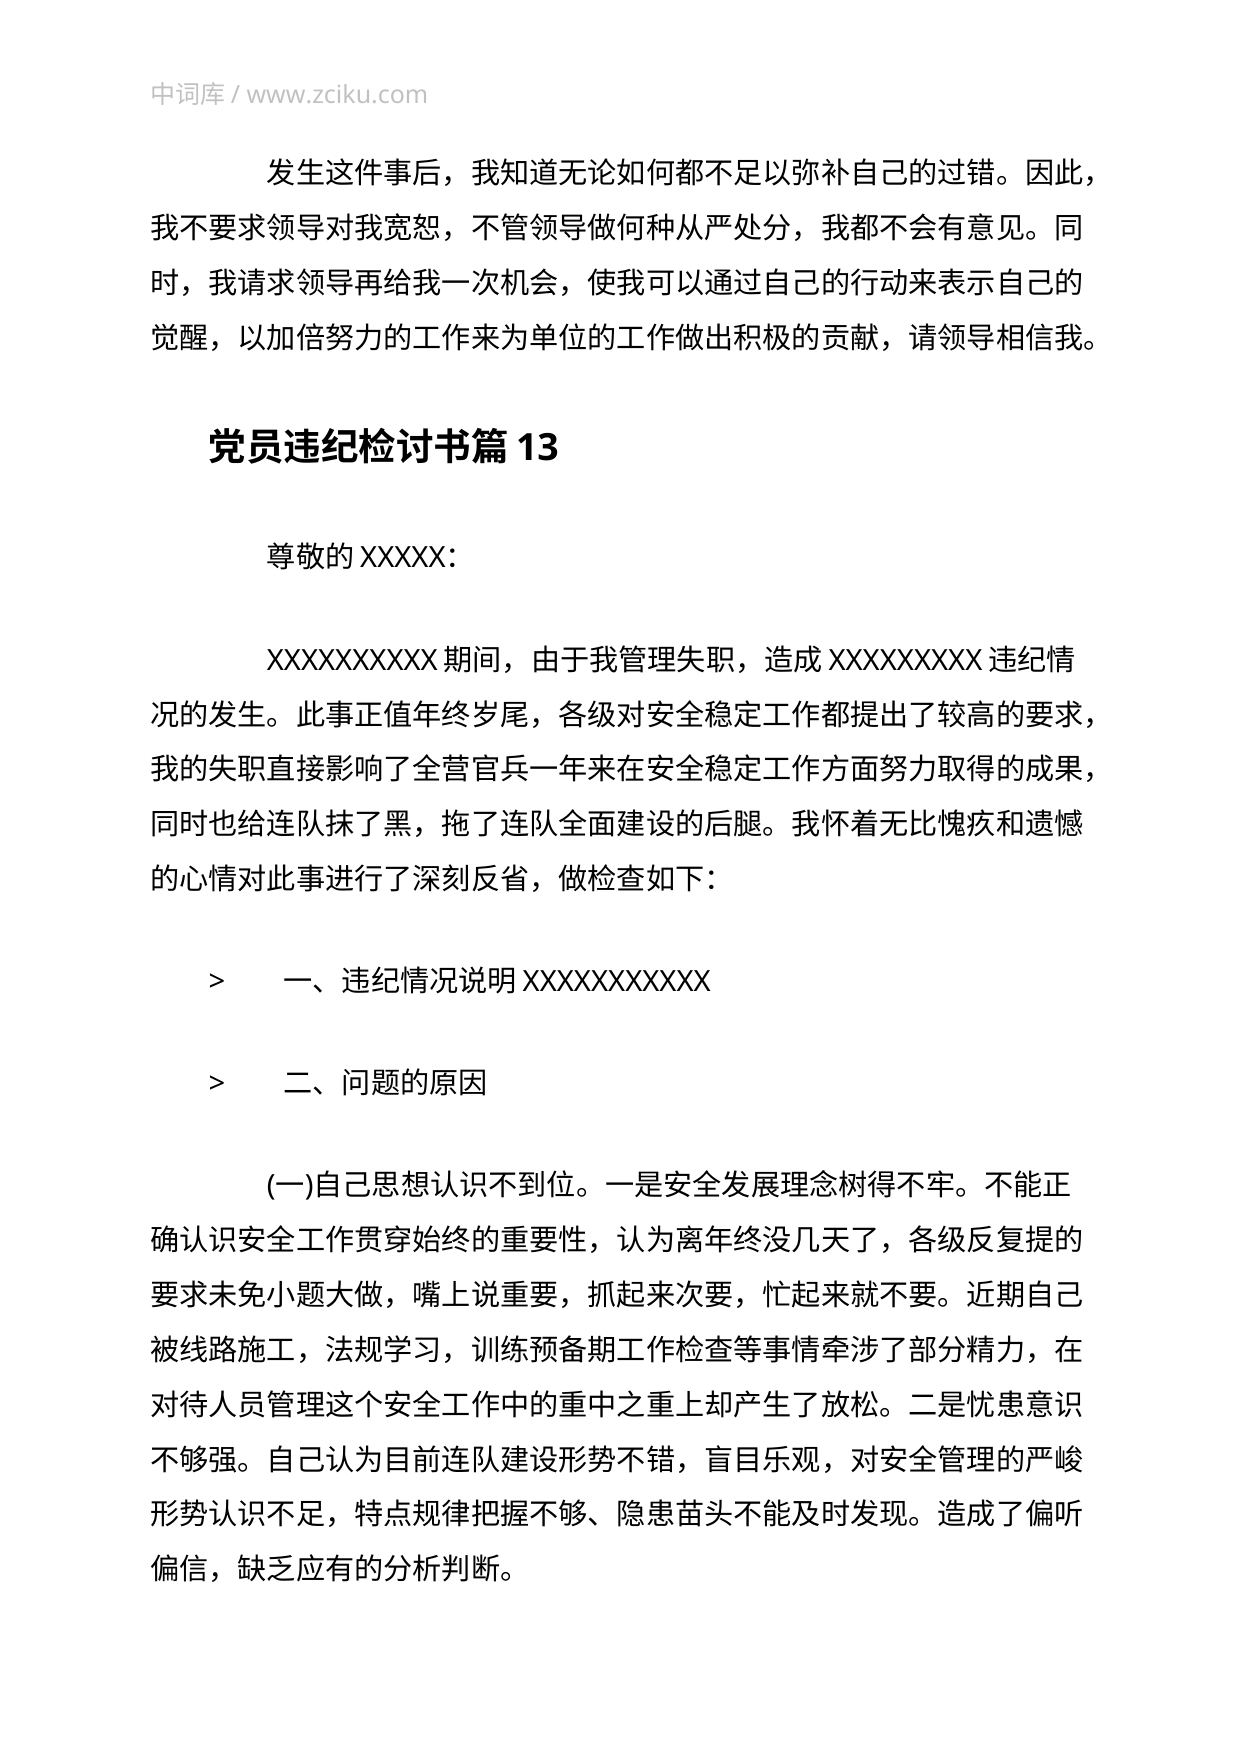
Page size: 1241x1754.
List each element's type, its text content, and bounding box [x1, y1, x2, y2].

text 尊敬的XXXXX： [150, 534, 1090, 576]
text 党员违纪检讨书篇13 [150, 416, 1090, 471]
text 发生这件事后，我知道无论如何都不足以弥补自己的过错。因此，我不要求领导对我宽恕，不管领导做何种从严处分，我都不会有意见。同时，我请求领导再给我一次机会，使我可以通过自己的行动来表示自己的觉醒，以加倍努力的工作来为单位的工作做出积极的贡献，请领导相信我。 [150, 150, 1090, 357]
text (一)自己思想认识不到位。一是安全发展理念树得不牢。不能正确认识安全工作贯穿始终的重要性，认为离年终没几天了，各级反复提的要求未免小题大做，嘴上说重要，抓起来次要，忙起来就不要。近期自己被线路施工，法规学习，训练预备期工作检查等事情牵涉了部分精力，在对待人员管理这个安全工作中的重中之重上却产生了放松。二是忧患意识不够强。自己认为目前连队建设形势不错，盲目乐观，对安全管理的严峻形势认识不足，特点规律把握不够、隐患苗头不能及时发现。造成了偏听偏信，缺乏应有的分析判断。 [150, 1161, 1090, 1588]
text XXXXXXXXXX期间，由于我管理失职，造成XXXXXXXXX违纪情况的发生。此事正值年终岁尾，各级对安全稳定工作都提出了较高的要求，我的失职直接影响了全营官兵一年来在安全稳定工作方面努力取得的成果，同时也给连队抹了黑，拖了连队全面建设的后腿。我怀着无比愧疚和遗憾的心情对此事进行了深刻反省，做检查如下： [150, 636, 1090, 898]
text > 二、问题的原因 [150, 1059, 1090, 1102]
text > 一、违纪情况说明XXXXXXXXXXX [150, 957, 1090, 1000]
